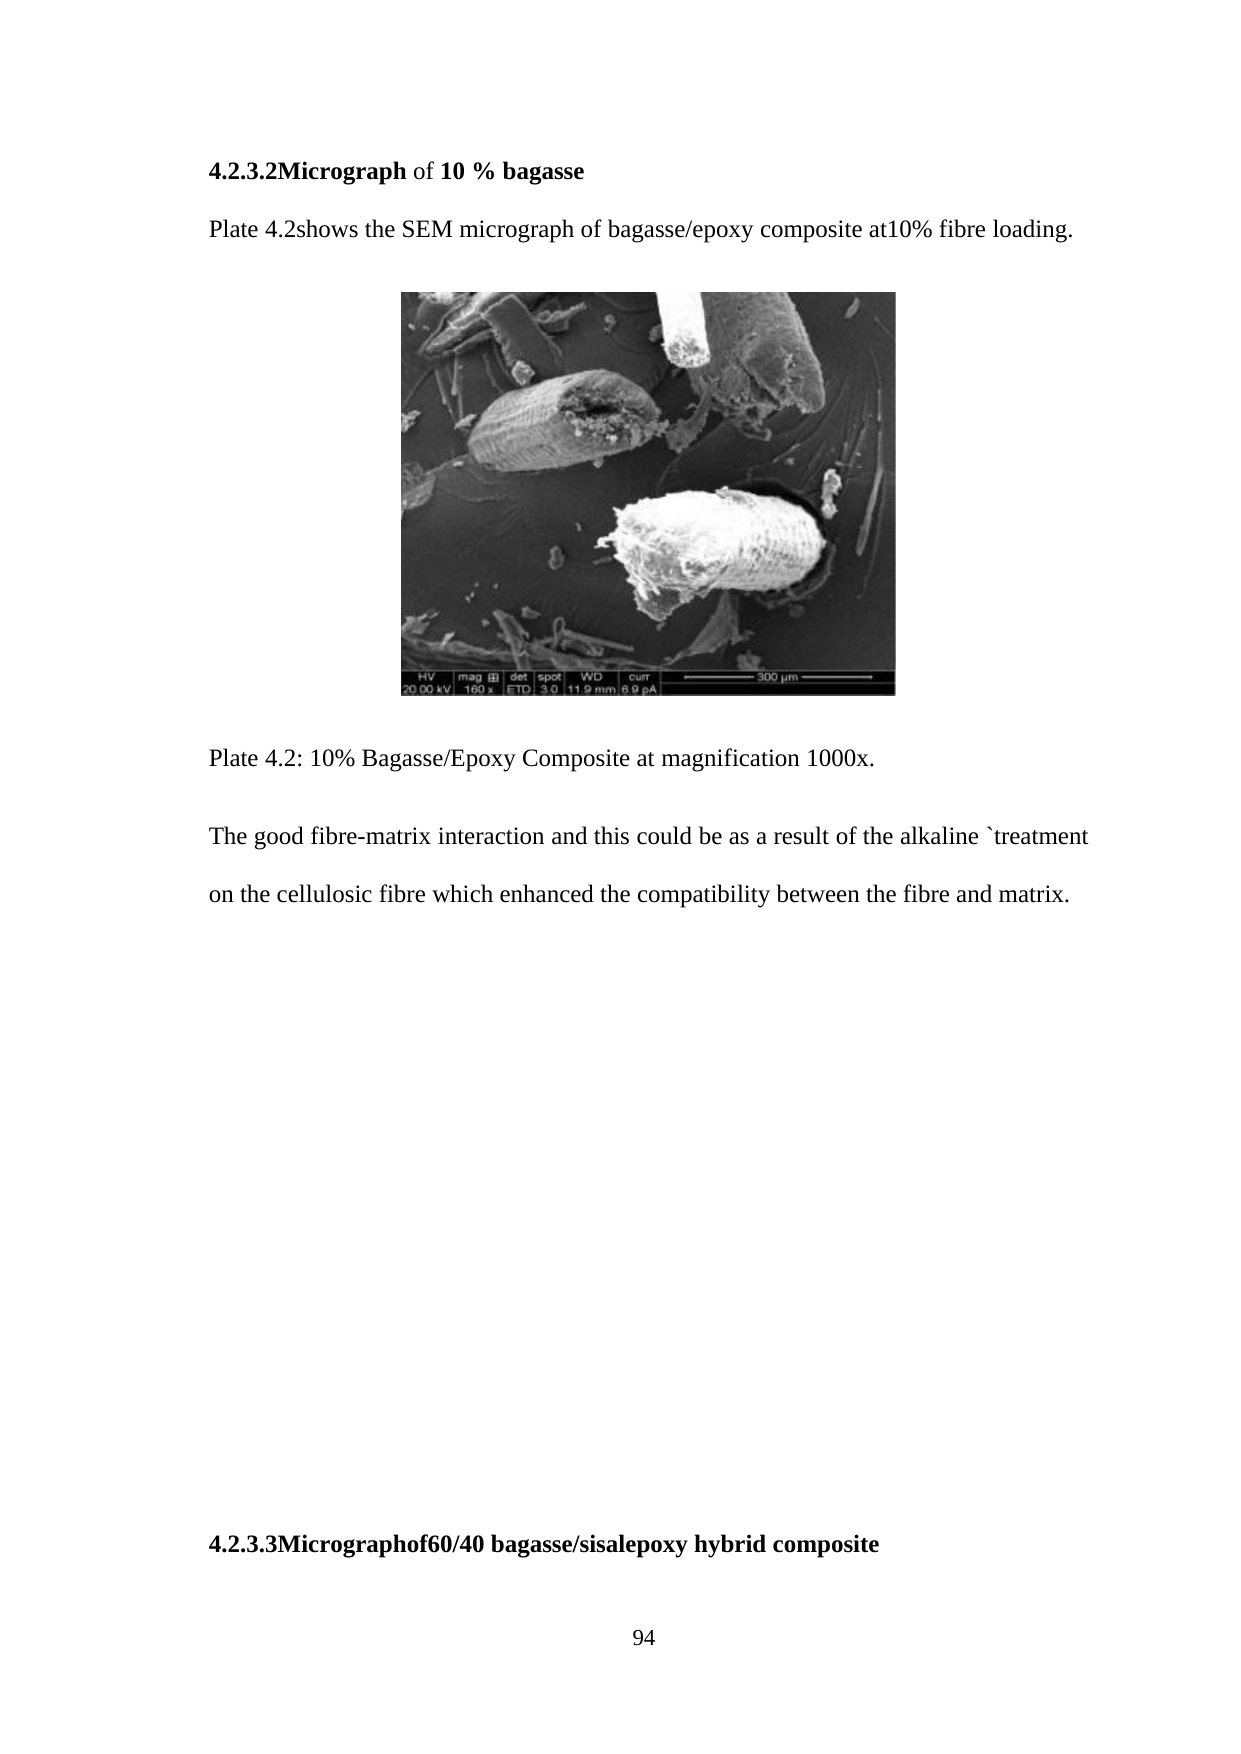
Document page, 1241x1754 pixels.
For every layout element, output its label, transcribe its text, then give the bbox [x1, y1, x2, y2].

picture [401, 292, 896, 696]
text Plate 4.2: 10% Bagasse/Epoxy Composite at magnification 1000x. [208, 743, 1240, 772]
subtitle Micrographof60/40 bagasse/sisalepoxy hybrid composite [208, 1529, 1240, 1558]
text The good fibre-matrix interaction and this could be as a result of the alkaline `treatment on the cellulosic fibre which enhanced the compatibility between the fibre and matrix. [208, 821, 1091, 907]
text Plate 4.2shows the SEM micrograph of bagasse/epoxy composite at10% fibre loading. [208, 214, 1240, 243]
subtitle Micrograph of 10 % bagasse [208, 156, 1240, 185]
